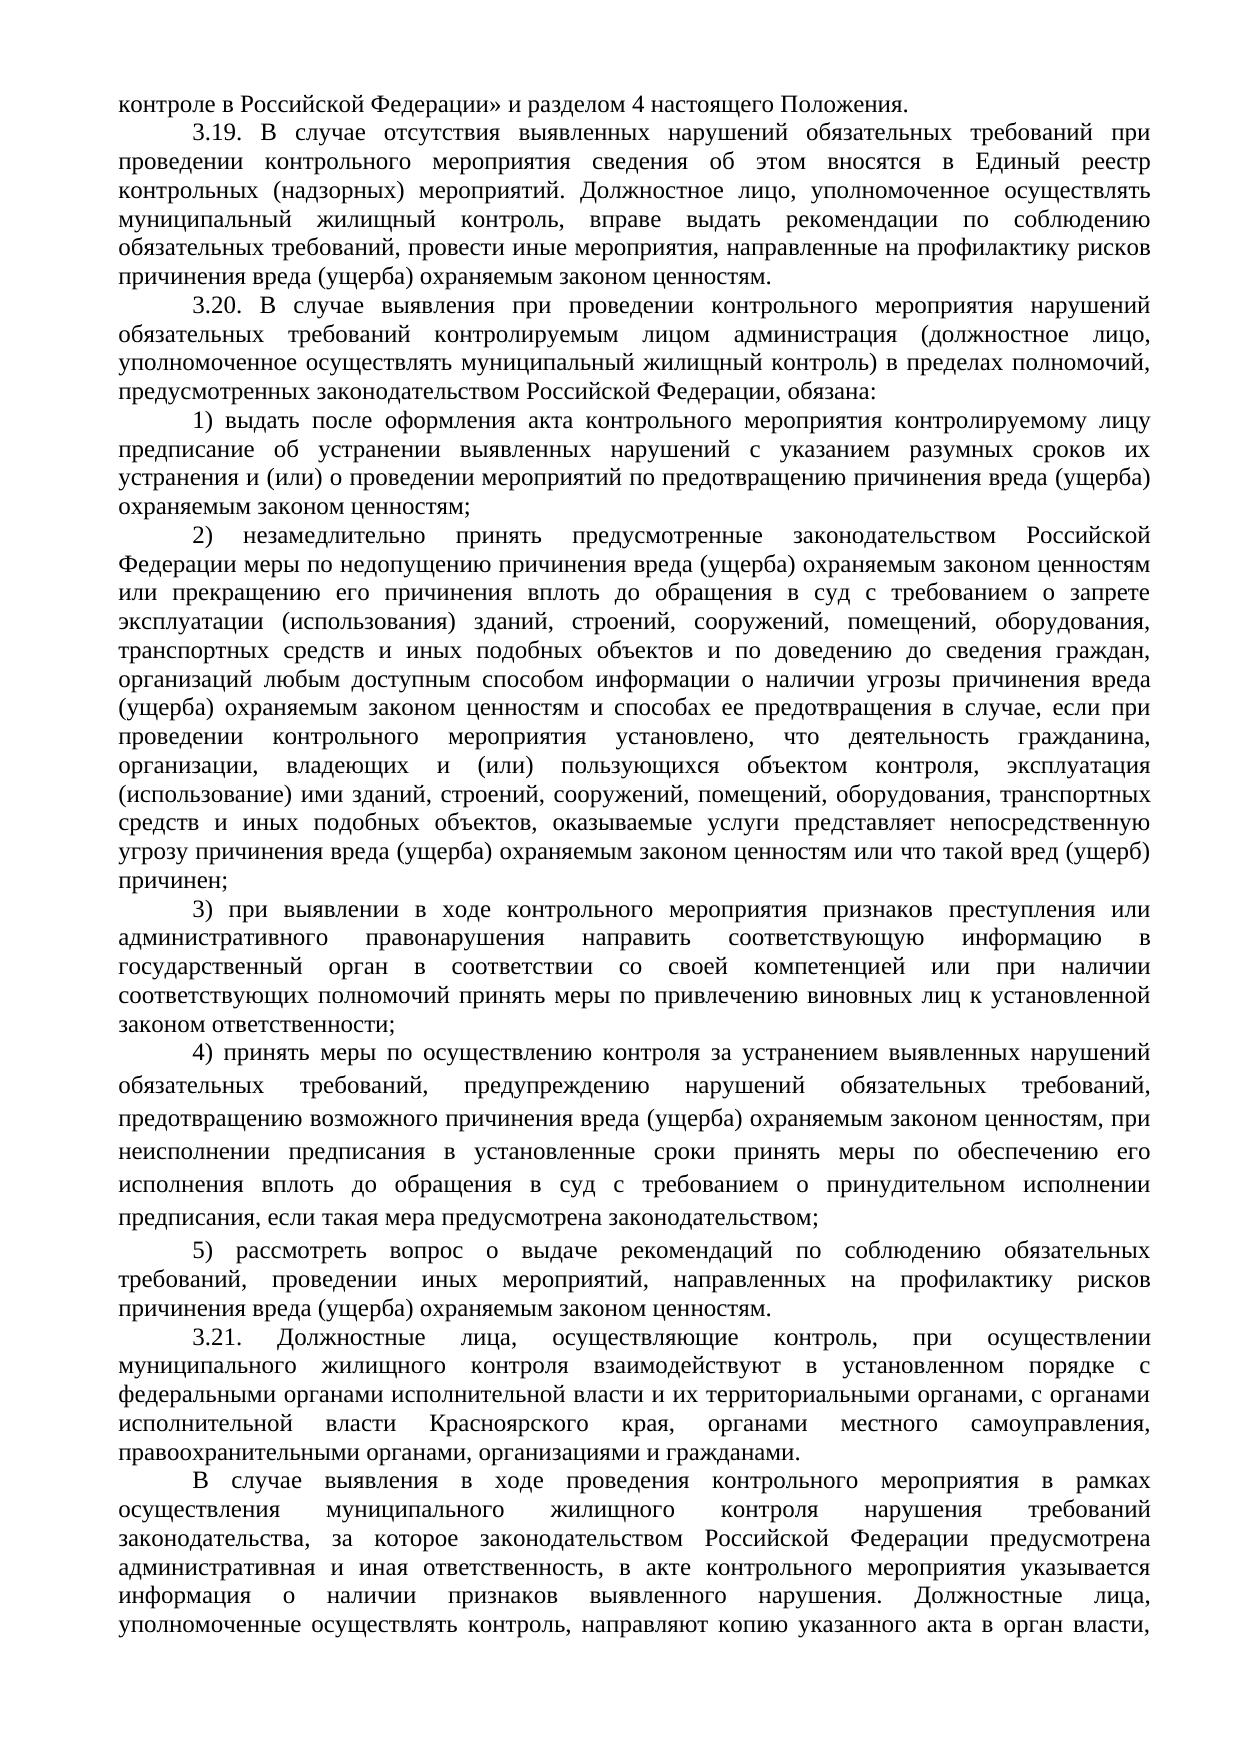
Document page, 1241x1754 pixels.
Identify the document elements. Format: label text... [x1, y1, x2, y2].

text 4) принять меры по осуществлению контроля за устранением выявленных нарушений обязательных требований, предупреждению нарушений обязательных требований, предотвращению возможного причинения вреда (ущерба) охраняемым законом ценностям, при неисполнении предписания в установленные сроки принять меры по обеспечению его исполнения вплоть до обращения в суд с требованием о принудительном исполнении предписания, если такая мера предусмотрена законодательством; [118, 1037, 1152, 1070]
text 5) рассмотреть вопрос о выдаче рекомендаций по соблюдению обязательных требований, проведении иных мероприятий, направленных на профилактику рисков причинения вреда (ущерба) охраняемым законом ценностям. [118, 1236, 1152, 1322]
text 3) при выявлении в ходе контрольного мероприятия признаков преступления или административного правонарушения направить соответствующую информацию в государственный орган в соответствии со своей компетенцией или при наличии соответствующих полномочий принять меры по привлечению виновных лиц к установленной законом ответственности; [118, 894, 1152, 1037]
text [118, 89, 1152, 117]
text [118, 1466, 1152, 1638]
text 3.19. В случае отсутствия выявленных нарушений обязательных требований при проведении контрольного мероприятия сведения об этом вносятся в Единый реестр контрольных (надзорных) мероприятий. Должностное лицо, уполномоченное осуществлять муниципальный жилищный контроль, вправе выдать рекомендации по соблюдению обязательных требований, провести иные мероприятия, направленные на профилактику рисков причинения вреда (ущерба) охраняемым законом ценностям. [118, 117, 1152, 290]
text 3.20. В случае выявления при проведении контрольного мероприятия нарушений обязательных требований контролируемым лицом администрация (должностное лицо, уполномоченное осуществлять муниципальный жилищный контроль) в пределах полномочий, предусмотренных законодательством Российской Федерации, обязана: [118, 290, 1152, 405]
text 1) выдать после оформления акта контрольного мероприятия контролируемому лицу предписание об устранении выявленных нарушений с указанием разумных сроков их устранения и (или) о проведении мероприятий по предотвращению причинения вреда (ущерба) охраняемым законом ценностям; [118, 405, 1152, 520]
text 3.21. Должностные лица, осуществляющие контроль, при осуществлении муниципального жилищного контроля взаимодействуют в установленном порядке с федеральными органами исполнительной власти и их территориальными органами, с органами исполнительной власти Красноярского края, органами местного самоуправления, правоохранительными органами, организациями и гражданами. [118, 1322, 1152, 1466]
text 2) незамедлительно принять предусмотренные законодательством Российской Федерации меры по недопущению причинения вреда (ущерба) охраняемым законом ценностям или прекращению его причинения вплоть до обращения в суд с требованием о запрете эксплуатации (использования) зданий, строений, сооружений, помещений, оборудования, транспортных средств и иных подобных объектов и по доведению до сведения граждан, организаций любым доступным способом информации о наличии угрозы причинения вреда (ущерба) охраняемым законом ценностям и способах ее предотвращения в случае, если при проведении контрольного мероприятия установлено, что деятельность гражданина, организации, владеющих и (или) пользующихся объектом контроля, эксплуатация (использование) ими зданий, строений, сооружений, помещений, оборудования, транспортных средств и иных подобных объектов, оказываемые услуги представляет непосредственную угрозу причинения вреда (ущерба) охраняемым законом ценностям или что такой вред (ущерб) причинен; [118, 520, 1152, 894]
text 4) принять меры по осуществлению контроля за устранением выявленных нарушений обязательных требований, предупреждению нарушений обязательных требований, предотвращению возможного причинения вреда (ущерба) охраняемым законом ценностям, при неисполнении предписания в установленные сроки принять меры по обеспечению его исполнения вплоть до обращения в суд с требованием о принудительном исполнении предписания, если такая мера предусмотрена законодательством; [118, 1198, 1152, 1231]
